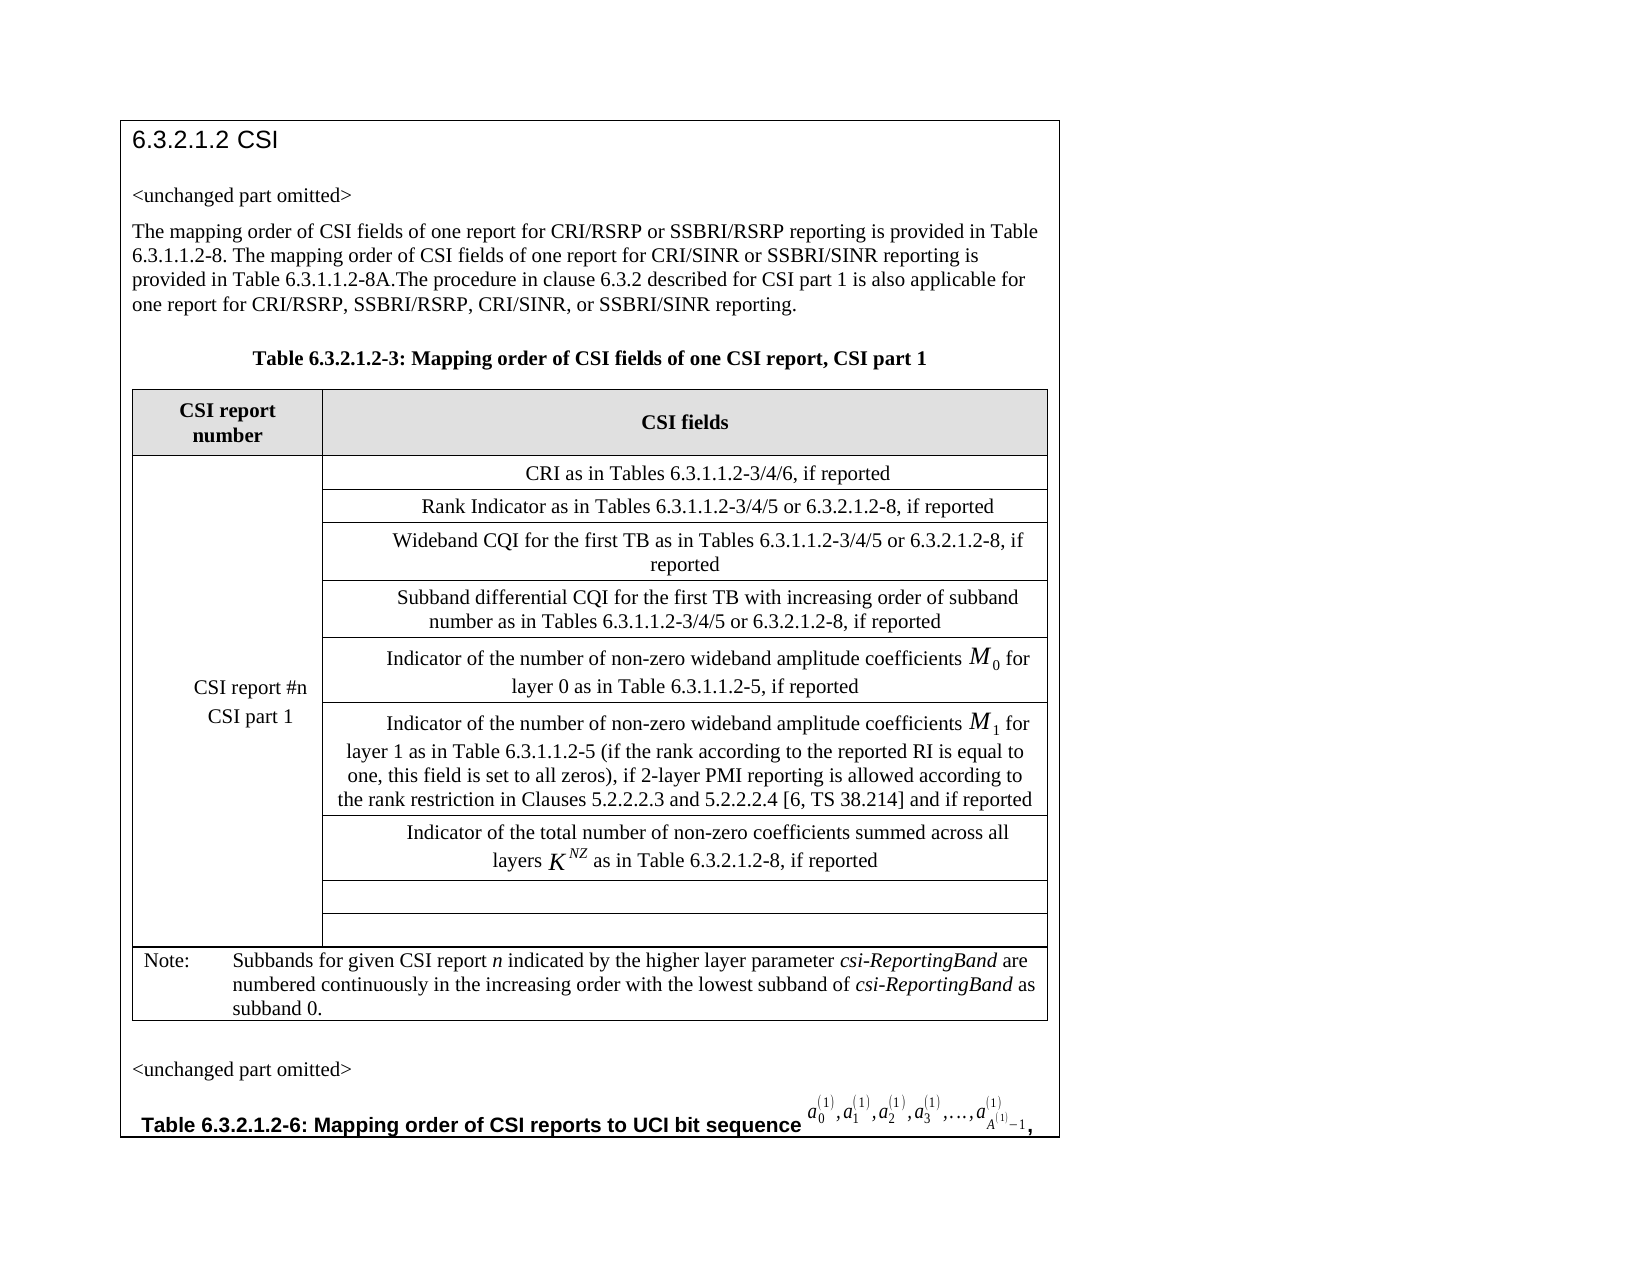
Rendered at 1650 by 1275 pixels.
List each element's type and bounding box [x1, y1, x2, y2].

table_header [121, 121, 1059, 1136]
